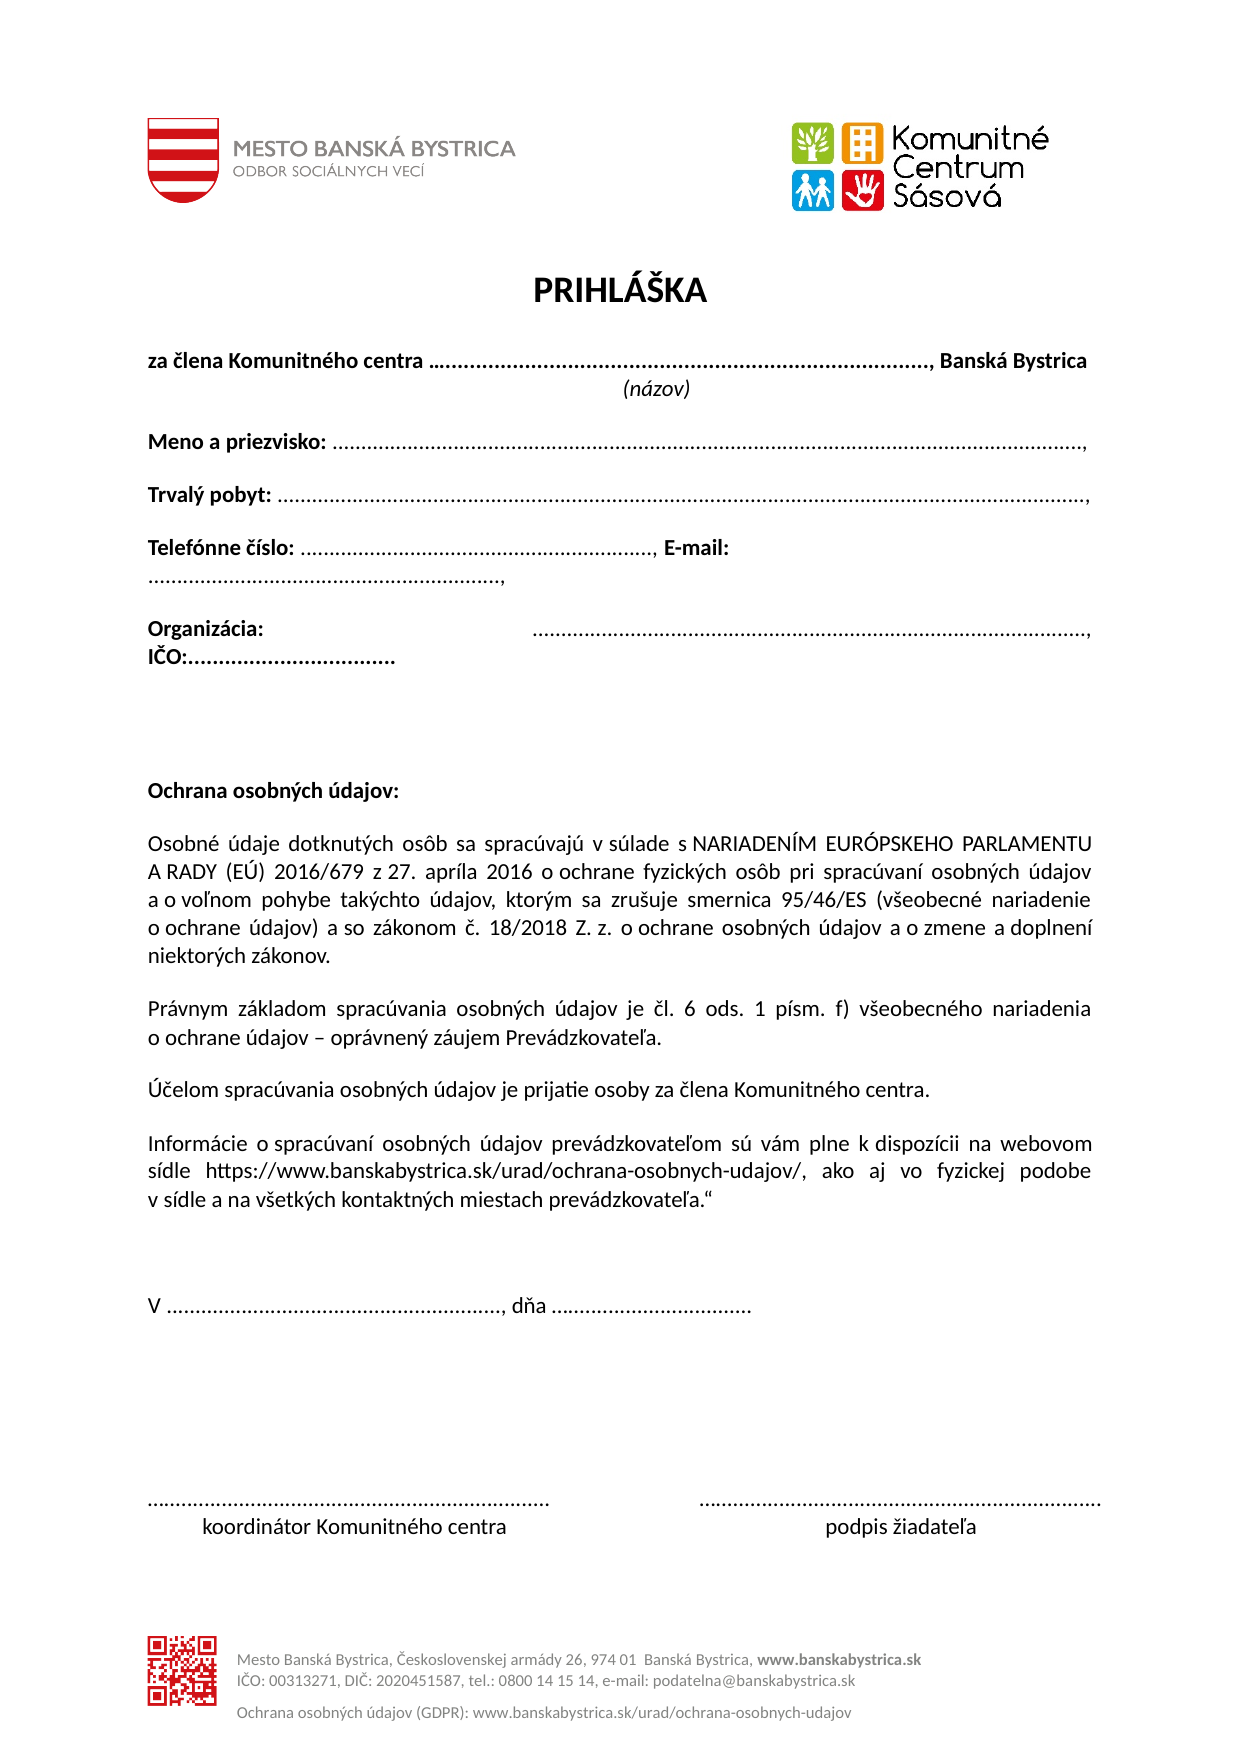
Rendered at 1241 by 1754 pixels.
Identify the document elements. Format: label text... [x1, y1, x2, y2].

text (názov) [223, 374, 1092, 402]
text Meno a priezvisko: .................................................................................................................................., [148, 427, 1092, 455]
picture [147, 1636, 217, 1706]
text Telefónne číslo: ............................................................., E-mail: ............................................................., [148, 533, 1092, 589]
text Informácie o spracúvaní osobných údajov prevádzkovateľom sú vám plne k dispozícii na webovom sídle https://www.banskabystrica.sk/urad/ochrana-osobnych-udajov/, ako aj vo fyzickej podobe v sídle a na všetkých kontaktných miestach prevádzkovateľa.“ [148, 1129, 1092, 1213]
picture [770, 103, 1105, 226]
text PRIHLÁŠKA [148, 266, 1092, 311]
text V .........................................................., dňa …................................ [148, 1291, 1092, 1319]
text Účelom spracúvania osobných údajov je prijatie osoby za člena Komunitného centra. [148, 1076, 1092, 1104]
text Trvalý pobyt: ............................................................................................................................................, [148, 480, 1092, 508]
text …................................................................... …................................................................... [148, 1484, 1092, 1512]
picture [147, 118, 516, 203]
text Ochrana osobných údajov: [148, 776, 1092, 804]
text Právnym základom spracúvania osobných údajov je čl. 6 ods. 1 písm. f) všeobecného nariadenia o ochrane údajov – oprávnený záujem Prevádzkovateľa. [148, 994, 1092, 1051]
text koordinátor Komunitného centra podpis žiadateľa [148, 1512, 1092, 1540]
text za člena Komunitného centra …..............................................................................., Banská Bystrica [148, 346, 1092, 374]
text Organizácia: ................................................................................................, IČO:.................................. [148, 614, 1092, 670]
text Osobné údaje dotknutých osôb sa spracúvajú v súlade s NARIADENÍM EURÓPSKEHO PARLAMENTU A RADY (EÚ) 2016/679 z 27. apríla 2016 o ochrane fyzických osôb pri spracúvaní osobných údajov a o voľnom pohybe takýchto údajov, ktorým sa zrušuje smernica 95/46/ES (všeobecné nariadenie o ochrane údajov) a so zákonom č. 18/2018 Z. z. o ochrane osobných údajov a o zmene a doplnení niektorých zákonov. [148, 829, 1092, 969]
